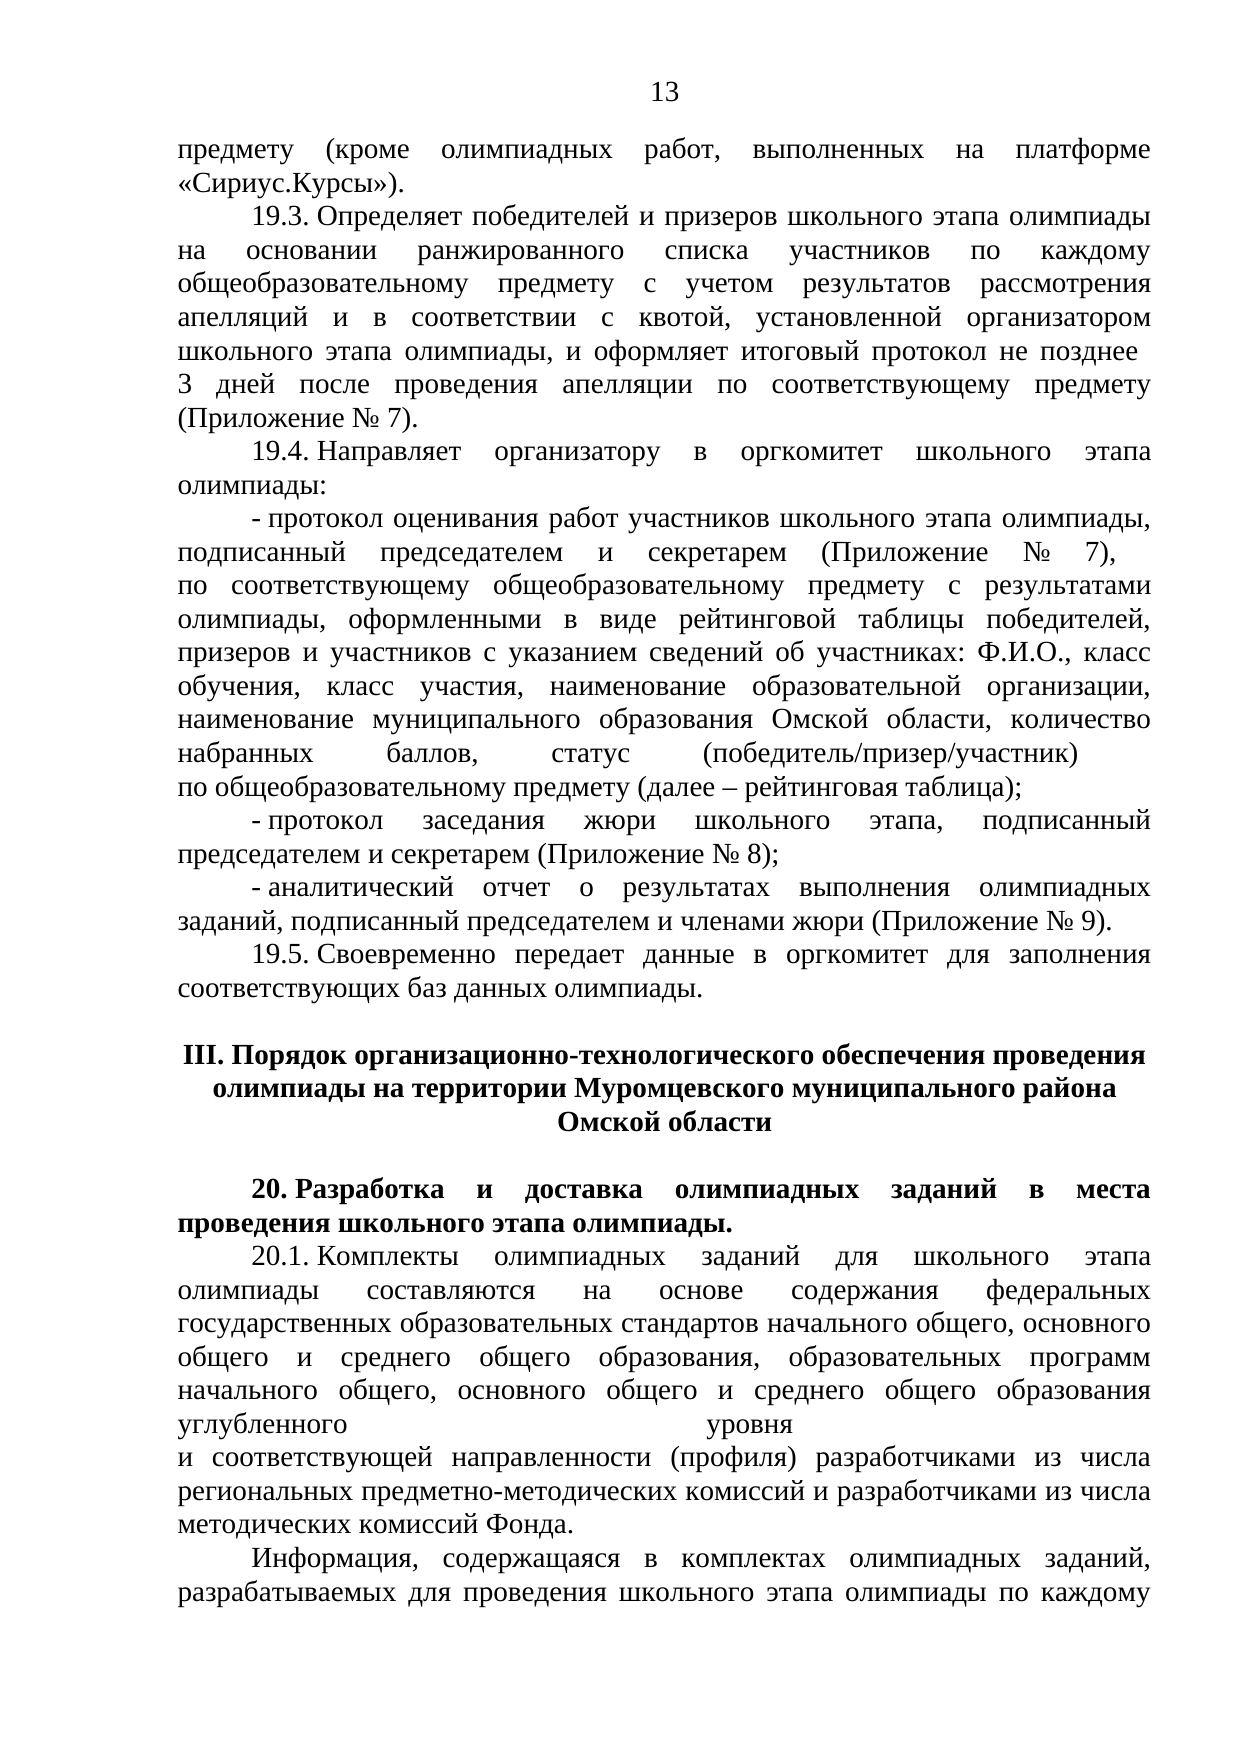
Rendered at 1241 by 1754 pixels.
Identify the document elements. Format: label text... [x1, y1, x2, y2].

text 20. Разработка и доставка олимпиадных заданий в места проведения школьного этапа олимпиады. [177, 1171, 1152, 1238]
text 19.4. Направляет организатору в оргкомитет школьного этапа олимпиады: [177, 433, 1152, 500]
subtitle Омской области [177, 1104, 1152, 1138]
text - аналитический отчет о результатах выполнения олимпиадных заданий, подписанный председателем и членами жюри (Приложение № 9). [177, 869, 1152, 936]
subtitle III. Порядок организационно-технологического обеспечения проведения олимпиады на территории Муромцевского муниципального района [177, 1037, 1152, 1104]
text 20.1. Комплекты олимпиадных заданий для школьного этапа олимпиады составляются на основе содержания федеральных государственных образовательных стандартов начального общего, основного общего и среднего общего образования, образовательных программ начального общего, основного общего и среднего общего образования углубленного уровня и соответствующей направленности (профиля) разработчиками из числа региональных предметно-методических комиссий и разработчиками из числа методических комиссий Фонда. [177, 1238, 1152, 1540]
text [177, 1540, 1152, 1607]
text 19.3. Определяет победителей и призеров школьного этапа олимпиады на основании ранжированного списка участников по каждому общеобразовательному предмету с учетом результатов рассмотрения апелляций и в соответствии с квотой, установленной организатором школьного этапа олимпиады, и оформляет итоговый протокол не позднее 3 дней после проведения апелляции по соответствующему предмету (Приложение № 7). [177, 198, 1152, 433]
text - протокол оценивания работ участников школьного этапа олимпиады, подписанный председателем и секретарем (Приложение № 7), по соответствующему общеобразовательному предмету с результатами олимпиады, оформленными в виде рейтинговой таблицы победителей, призеров и участников с указанием сведений об участниках: Ф.И.О., класс обучения, класс участия, наименование образовательной организации, наименование муниципального образования Омской области, количество набранных баллов, статус (победитель/призер/участник) по общеобразовательному предмету (далее – рейтинговая таблица); [177, 500, 1152, 802]
text - протокол заседания жюри школьного этапа, подписанный председателем и секретарем (Приложение № 8); [177, 802, 1152, 869]
text 19.5. Своевременно передает данные в оргкомитет для заполнения соответствующих баз данных олимпиады. [177, 936, 1152, 1003]
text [177, 131, 1152, 198]
